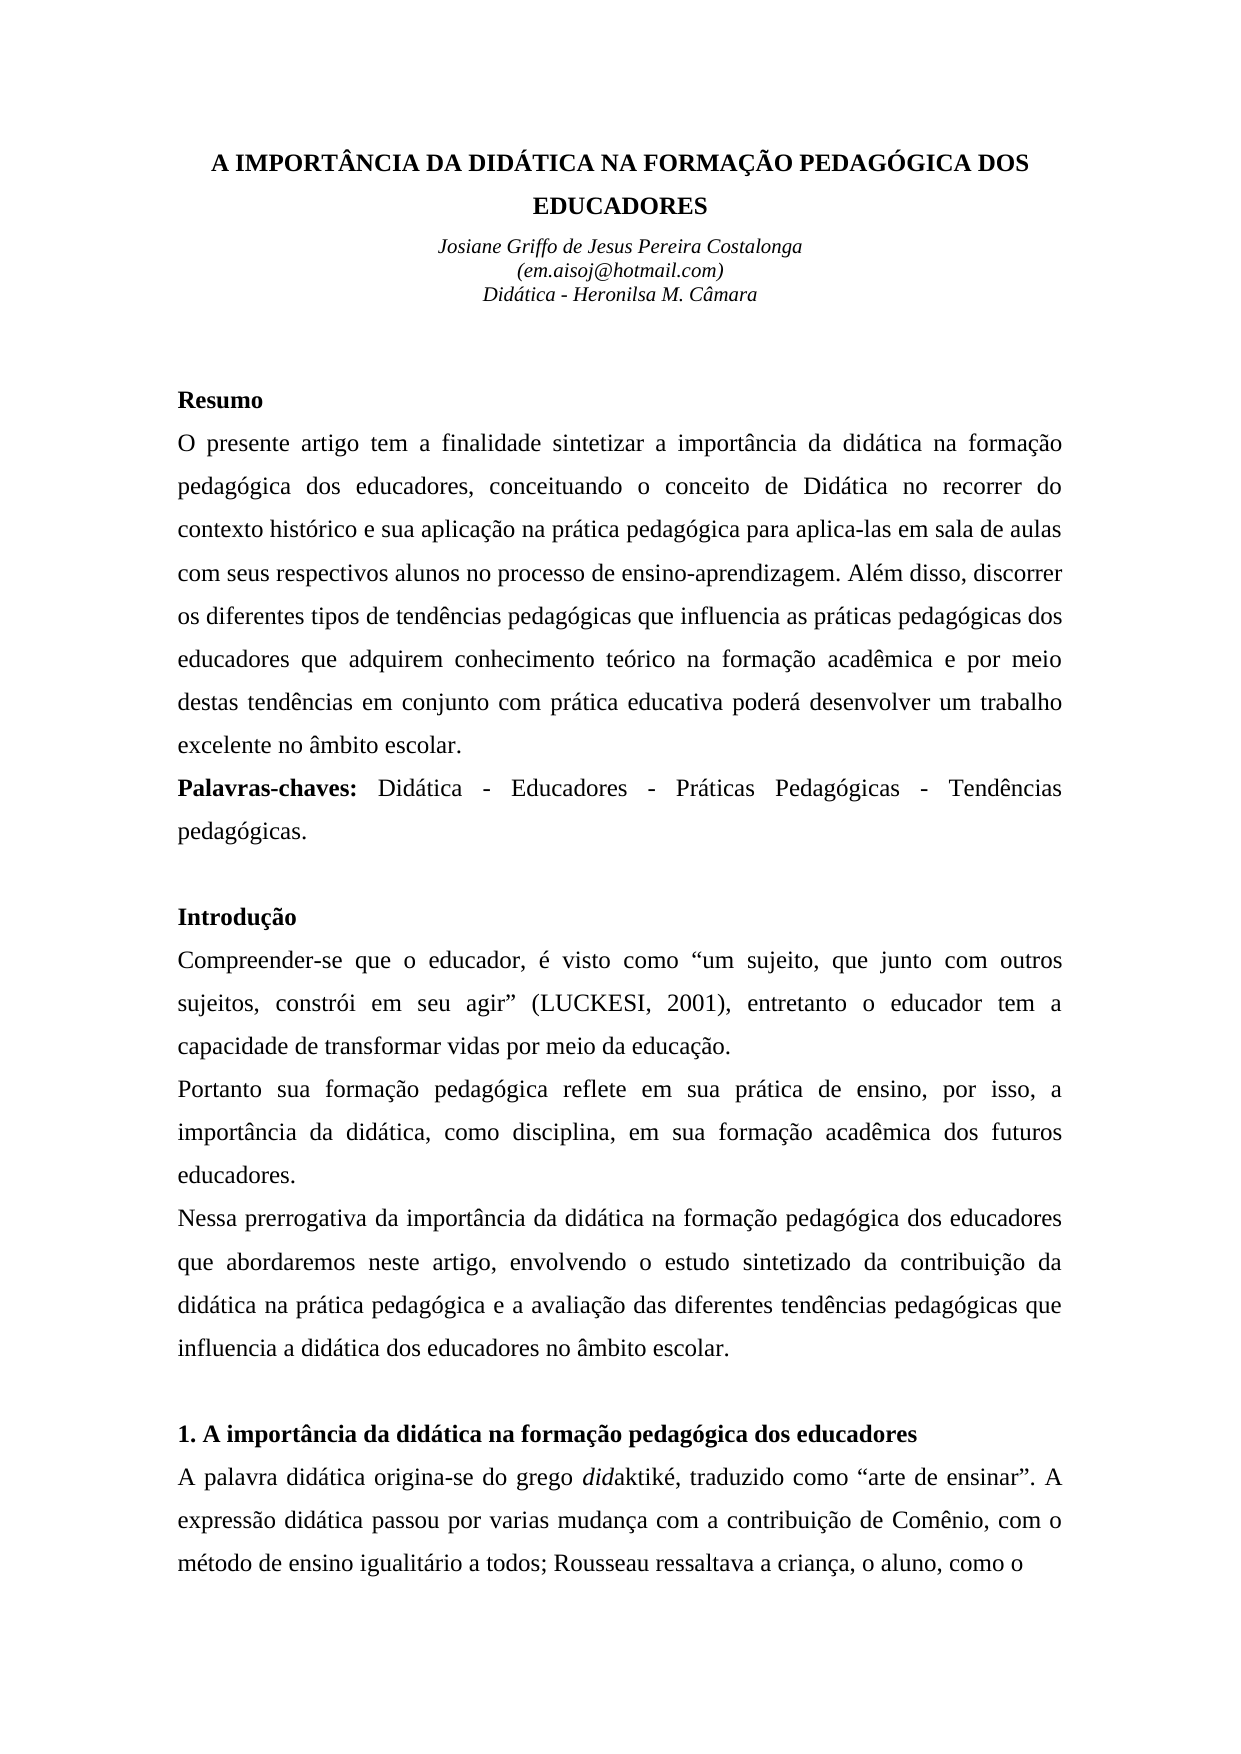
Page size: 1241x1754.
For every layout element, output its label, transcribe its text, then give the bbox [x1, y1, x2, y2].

text (em.aisoj@hotmail.com) [177, 258, 1063, 282]
text Nessa prerrogativa da importância da didática na formação pedagógica dos educadores que abordaremos neste artigo, envolvendo o estudo sintetizado da contribuição da didática na prática pedagógica e a avaliação das diferentes tendências pedagógicas que influencia a didática dos educadores no âmbito escolar. [177, 1203, 1063, 1362]
text Introdução [177, 902, 1063, 930]
text Didática - Heronilsa M. Câmara [177, 282, 1063, 306]
text Resumo [177, 385, 1063, 414]
text Josiane Griffo de Jesus Pereira Costalonga [177, 234, 1063, 258]
text Portanto sua formação pedagógica reflete em sua prática de ensino, por isso, a importância da didática, como disciplina, em sua formação acadêmica dos futuros educadores. [177, 1074, 1063, 1189]
text A palavra didática origina-se do grego didaktiké, traduzido como “arte de ensinar”. A expressão didática passou por varias mudança com a contribuição de Comênio, com o método de ensino igualitário a todos; Rousseau ressaltava a criança, o aluno, como o [177, 1462, 1063, 1577]
text Palavras-chaves: Didática - Educadores - Práticas Pedagógicas - Tendências pedagógicas. [177, 773, 1063, 845]
text A importância da didática na formação pedagógica dos educadores [177, 148, 1063, 219]
text O presente artigo tem a finalidade sintetizar a importância da didática na formação pedagógica dos educadores, conceituando o conceito de Didática no recorrer do contexto histórico e sua aplicação na prática pedagógica para aplica-las em sala de aulas com seus respectivos alunos no processo de ensino-aprendizagem. Além disso, discorrer os diferentes tipos de tendências pedagógicas que influencia as práticas pedagógicas dos educadores que adquirem conhecimento teórico na formação acadêmica e por meio destas tendências em conjunto com prática educativa poderá desenvolver um trabalho excelente no âmbito escolar. [177, 428, 1063, 759]
text 1. A importância da didática na formação pedagógica dos educadores [177, 1419, 1063, 1448]
text Compreender-se que o educador, é visto como “um sujeito, que junto com outros sujeitos, constrói em seu agir” (LUCKESI, 2001), entretanto o educador tem a capacidade de transformar vidas por meio da educação. [177, 945, 1063, 1060]
